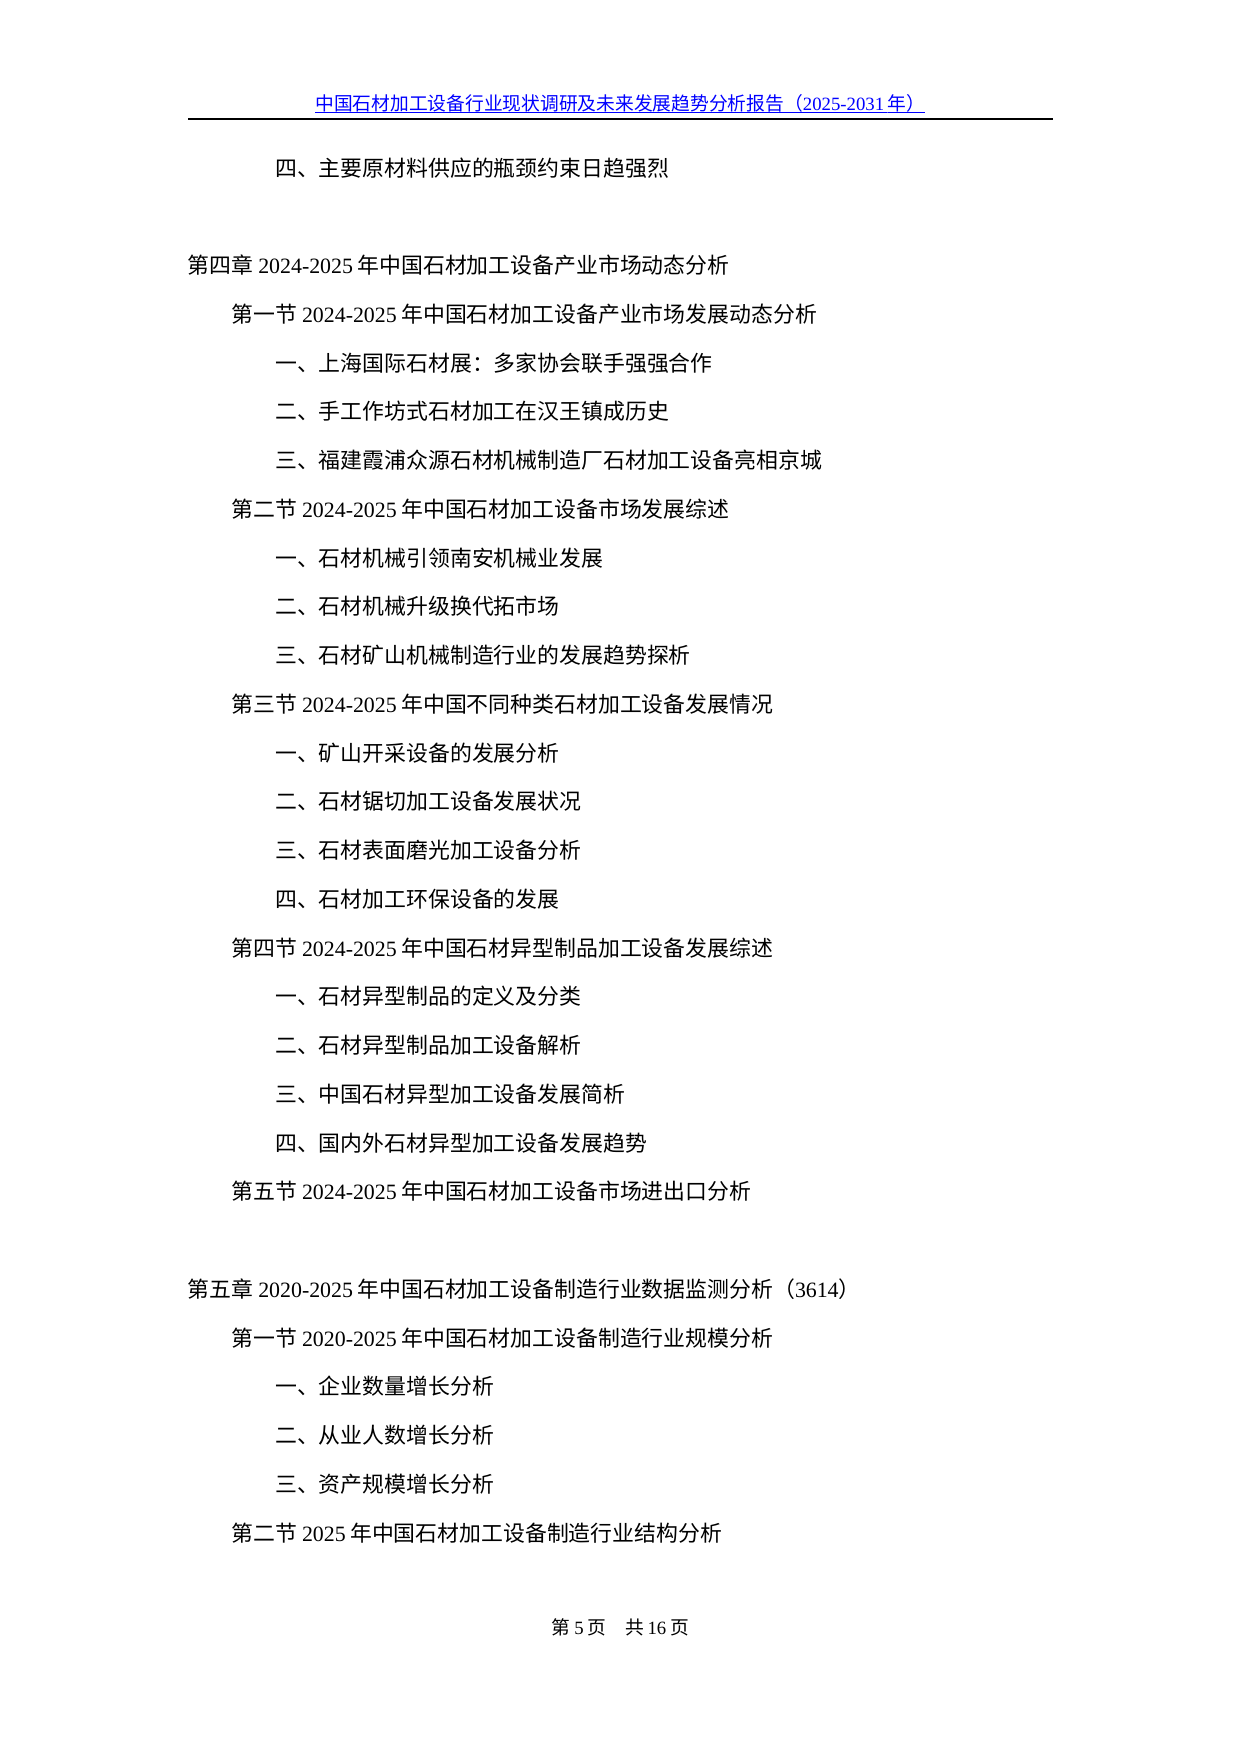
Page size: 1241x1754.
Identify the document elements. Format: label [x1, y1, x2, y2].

text [187, 150, 1053, 1548]
